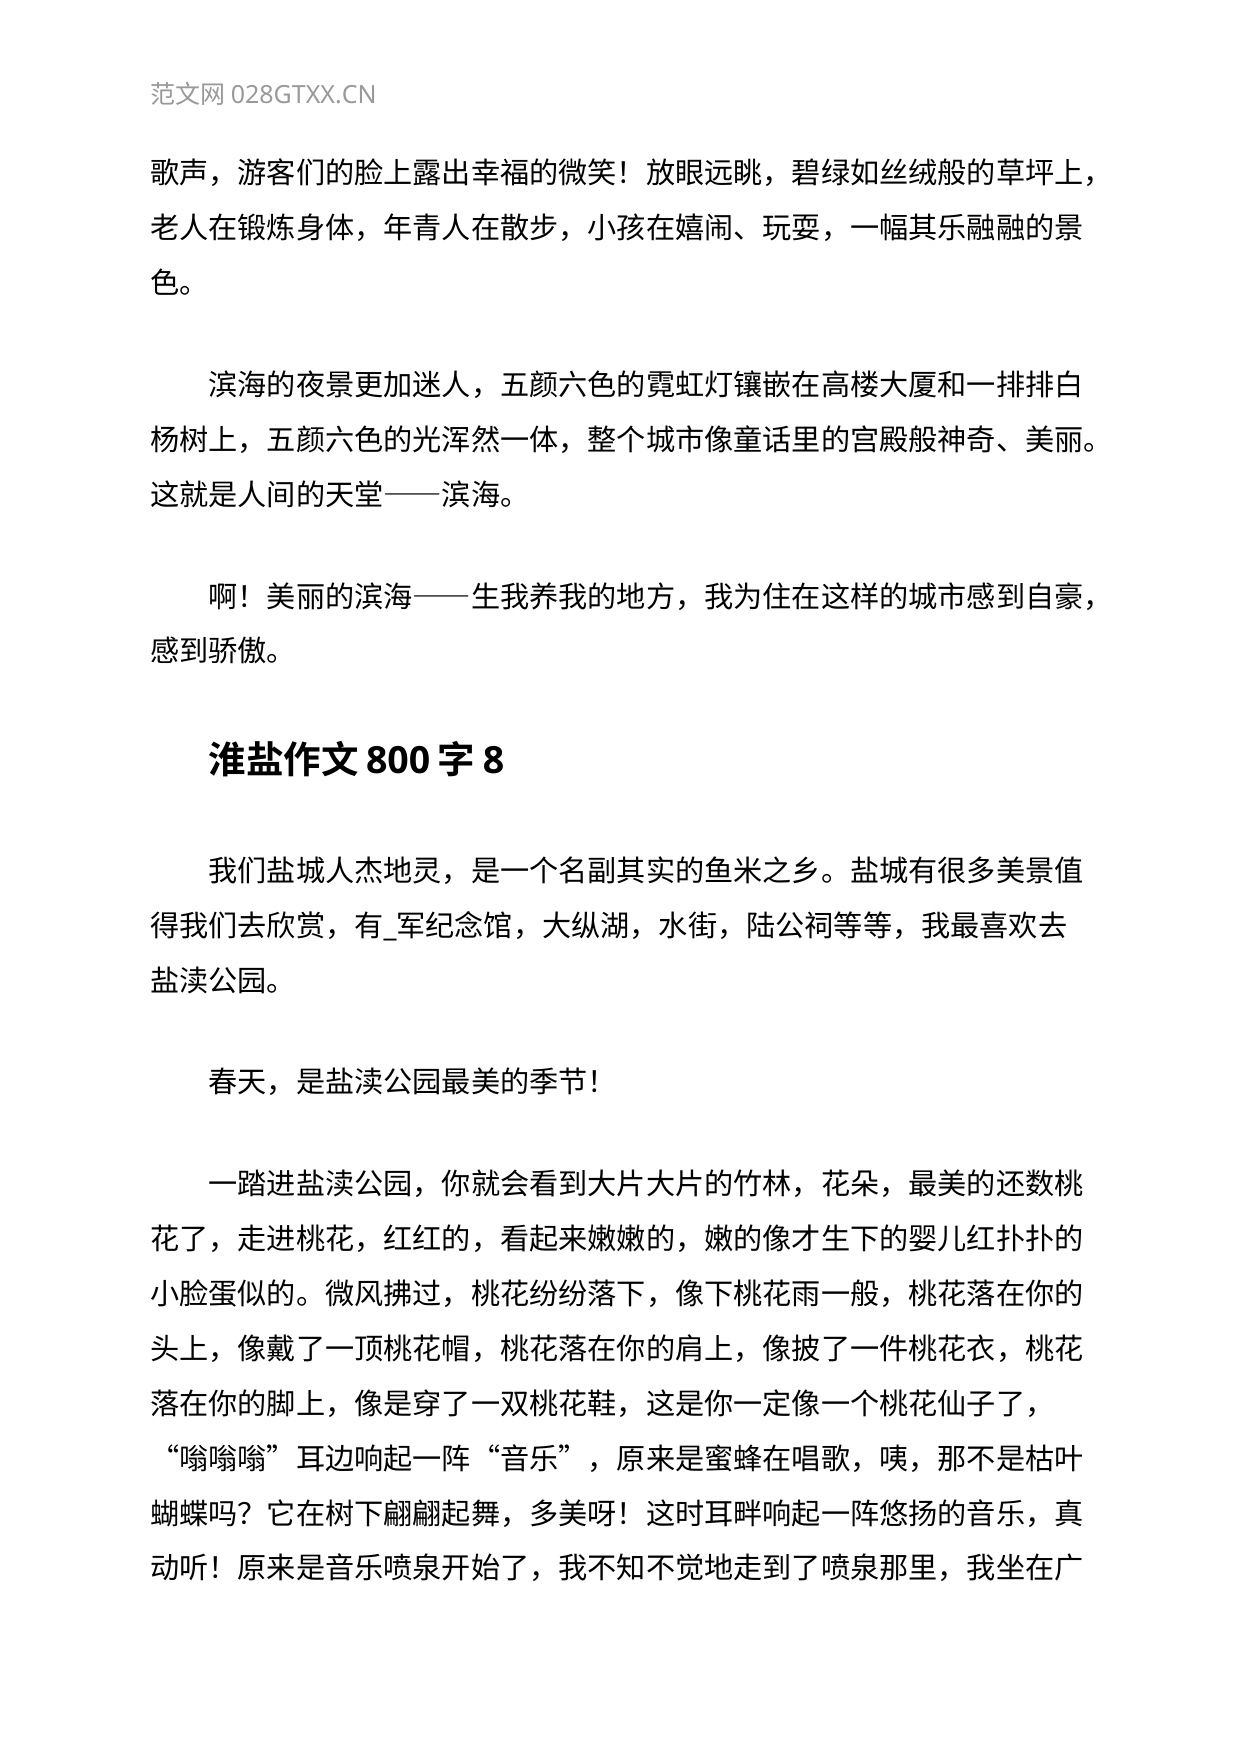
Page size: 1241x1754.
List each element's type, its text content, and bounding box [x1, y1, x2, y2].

text 春天，是盐渎公园最美的季节！ [150, 1059, 1090, 1101]
text 我们盐城人杰地灵，是一个名副其实的鱼米之乡。盐城有很多美景值得我们去欣赏，有_军纪念馆，大纵湖，水街，陆公祠等等，我最喜欢去盐渎公园。 [150, 847, 1090, 999]
text 滨海的夜景更加迷人，五颜六色的霓虹灯镶嵌在高楼大厦和一排排白杨树上，五颜六色的光浑然一体，整个城市像童话里的宫殿般神奇、美丽。这就是人间的天堂——滨海。 [150, 362, 1090, 514]
text 啊！美丽的滨海——生我养我的地方，我为住在这样的城市感到自豪，感到骄傲。 [150, 573, 1090, 670]
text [150, 1161, 1090, 1587]
text 淮盐作文800字8 [150, 730, 1090, 784]
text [150, 150, 1090, 302]
